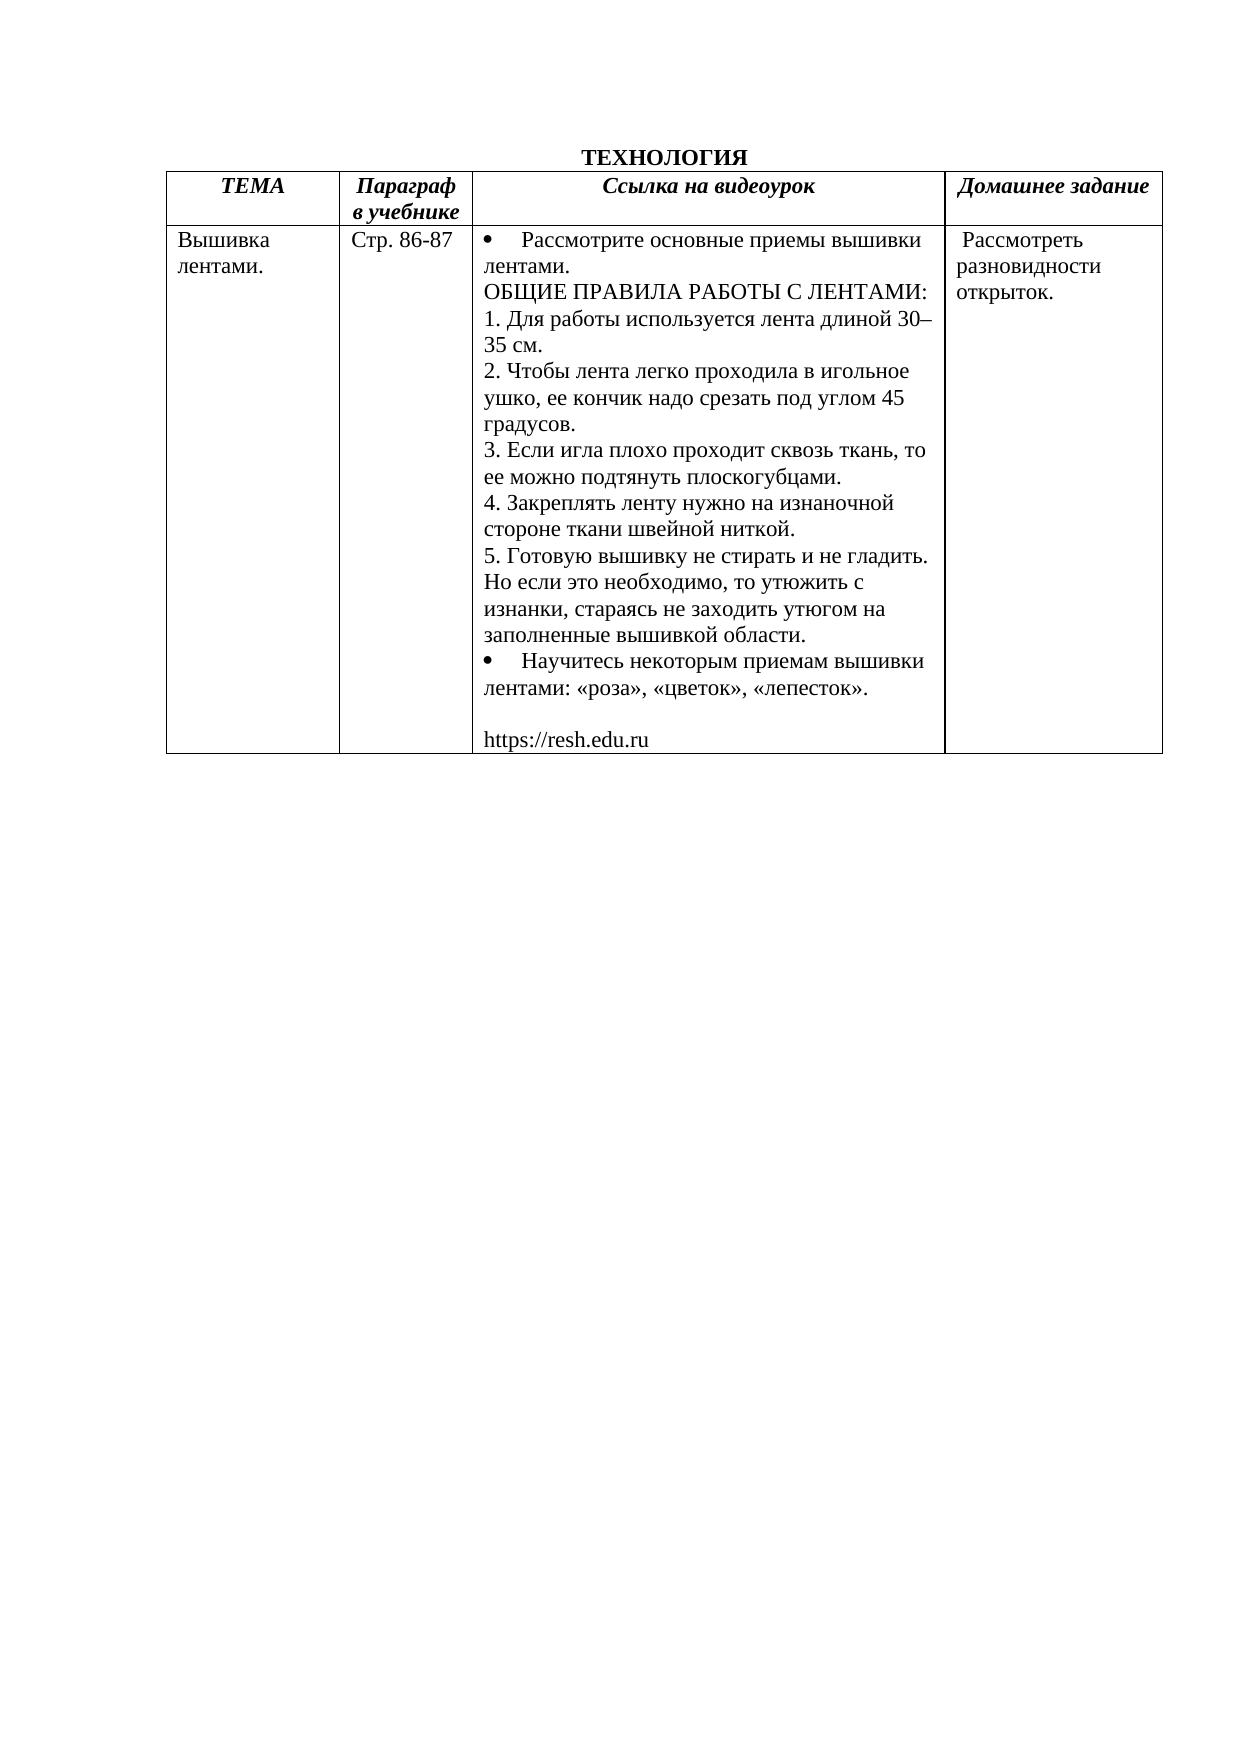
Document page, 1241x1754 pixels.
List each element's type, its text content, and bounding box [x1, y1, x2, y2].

table_cell Стр. 86-87 [340, 226, 472, 753]
table_header Домашнее задание [946, 172, 1162, 224]
table_header Параграф в учебнике [340, 172, 472, 224]
table_cell Вышивка лентами. [167, 226, 339, 753]
table_header ТЕМА [167, 172, 339, 224]
table_header Ссылка на видеоурок [473, 172, 944, 224]
text ТЕХНОЛОГИЯ [177, 144, 1152, 171]
table_cell Рассмотреть разновидности открыток. [946, 226, 1162, 753]
table_cell Рассмотрите основные приемы вышивки лентами. ОБЩИЕ ПРАВИЛА РАБОТЫ С ЛЕНТАМИ: 1. Для работы используется лента длиной 30–35 см. 2. Чтобы лента легко проходила в игольное ушко, ее кончик надо срезать под углом 45 градусов. 3. Если игла плохо проходит сквозь ткань, то ее можно подтянуть плоскогубцами. 4. Закреплять ленту нужно на изнаночной стороне ткани швейной ниткой. 5. Готовую вышивку не стирать и не гладить. Но если это необходимо, то утюжить с изнанки, стараясь не заходить утюгом на заполненные вышивкой области. Научитесь некоторым приемам вышивки лентами: «роза», «цветок», «лепесток». https://resh.edu.ru [473, 226, 944, 753]
